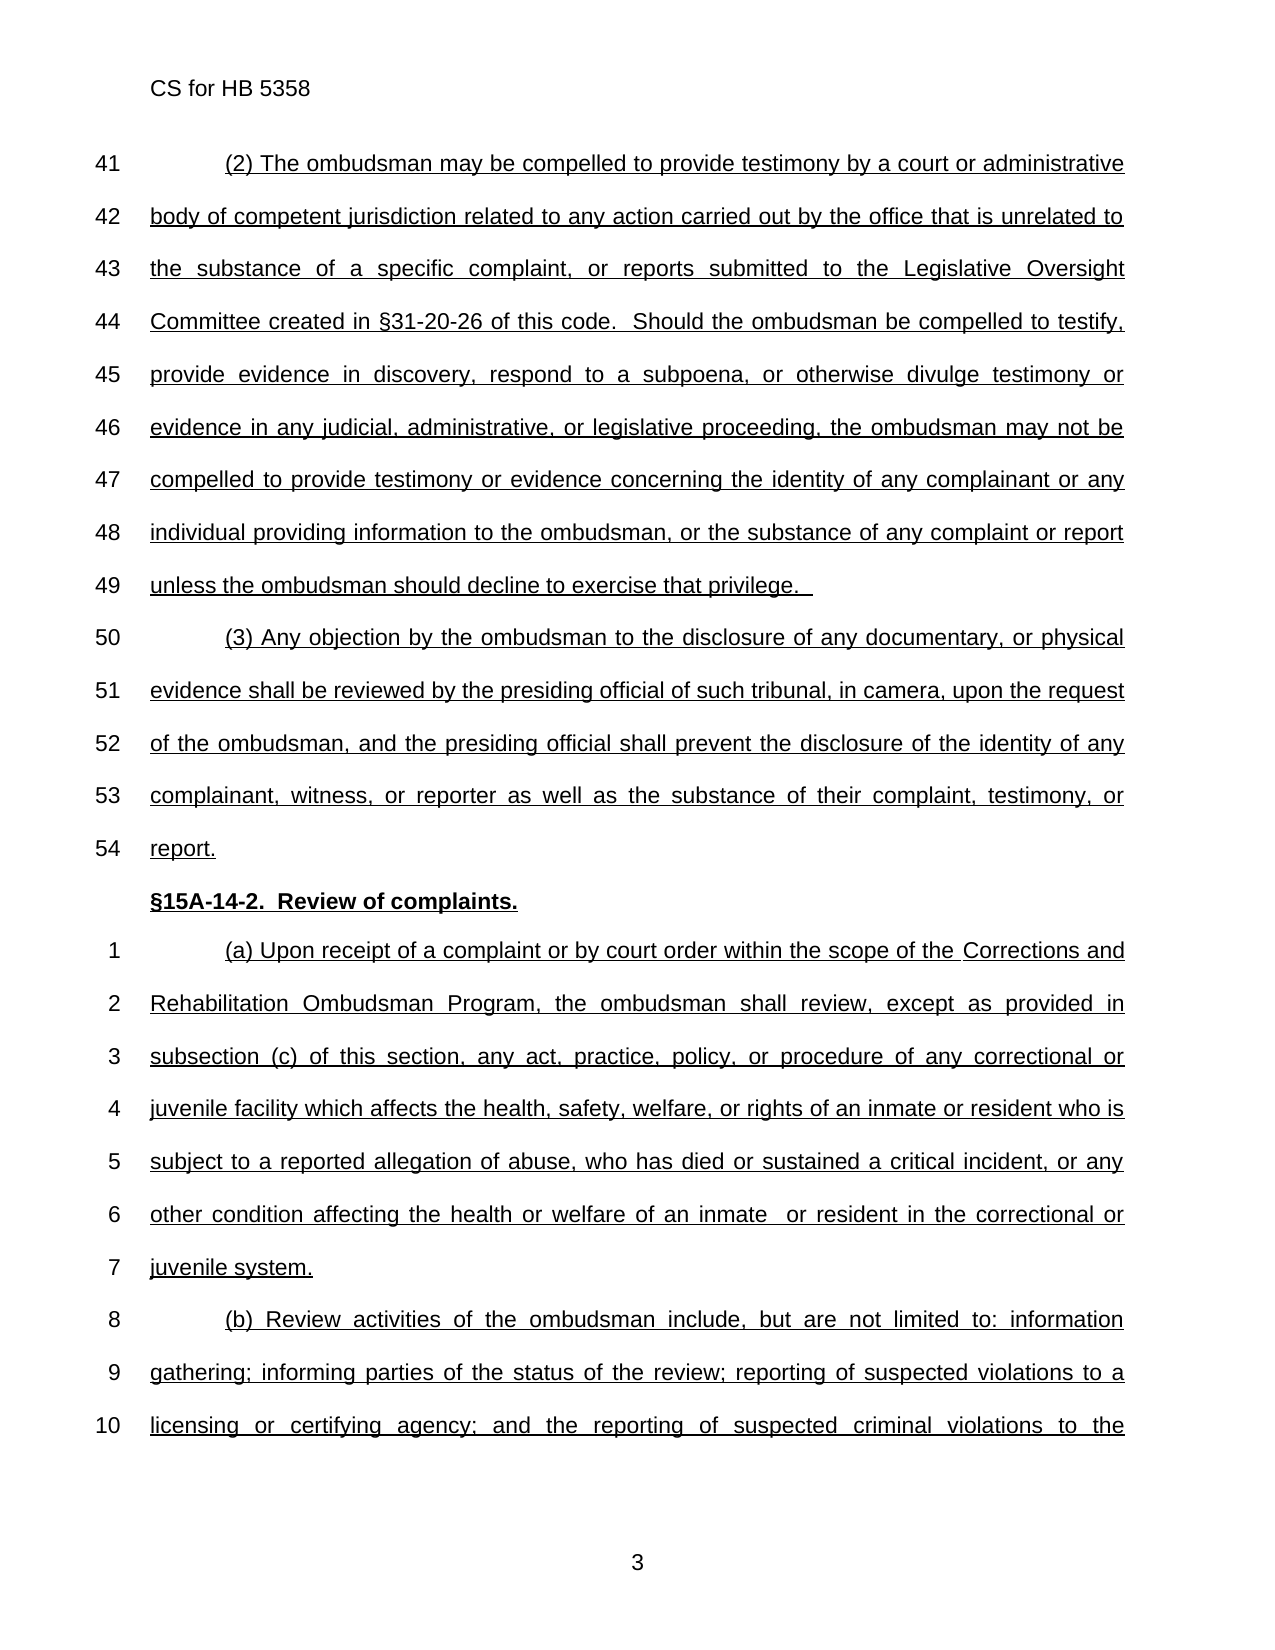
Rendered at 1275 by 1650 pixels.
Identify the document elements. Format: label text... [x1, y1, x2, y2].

text (2) The ombudsman may be compelled to provide testimony by a court or administrative body of competent jurisdiction related to any action carried out by the office that is unrelated to the substance of a specific complaint, or reports submitted to the Legislative Oversight Committee created in §31-20-26 of this code. Should the ombudsman be compelled to testify, provide evidence in discovery, respond to a subpoena, or otherwise divulge testimony or evidence in any judicial, administrative, or legislative proceeding, the ombudsman may not be compelled to provide testimony or evidence concerning the identity of any complainant or any individual providing information to the ombudsman, or the substance of any complaint or report unless the ombudsman should decline to exercise that privilege. [150, 150, 1125, 278]
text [150, 1383, 1125, 1434]
text (2) The ombudsman may be compelled to provide testimony by a court or administrative body of competent jurisdiction related to any action carried out by the office that is unrelated to the substance of a specific complaint, or reports submitted to the Legislative Oversight Committee created in §31-20-26 of this code. Should the ombudsman be compelled to testify, provide evidence in discovery, respond to a subpoena, or otherwise divulge testimony or evidence in any judicial, administrative, or legislative proceeding, the ombudsman may not be compelled to provide testimony or evidence concerning the identity of any complainant or any individual providing information to the ombudsman, or the substance of any complaint or report unless the ombudsman should decline to exercise that privilege. [150, 490, 1125, 598]
text (a) Upon receipt of a complaint or by court order within the scope of the Corrections and Rehabilitation Ombudsman Program, the ombudsman shall review, except as provided in subsection (c) of this section, any act, practice, policy, or procedure of any correctional or juvenile facility which affects the health, safety, welfare, or rights of an inmate or resident who is subject to a reported allegation of abuse, who has died or sustained a critical incident, or any other condition affecting the health or welfare of an inmate or resident in the correctional or juvenile system. [150, 1067, 1125, 1118]
text (2) The ombudsman may be compelled to provide testimony by a court or administrative body of competent jurisdiction related to any action carried out by the office that is unrelated to the substance of a specific complaint, or reports submitted to the Legislative Oversight Committee created in §31-20-26 of this code. Should the ombudsman be compelled to testify, provide evidence in discovery, respond to a subpoena, or otherwise divulge testimony or evidence in any judicial, administrative, or legislative proceeding, the ombudsman may not be compelled to provide testimony or evidence concerning the identity of any complainant or any individual providing information to the ombudsman, or the substance of any complaint or report unless the ombudsman should decline to exercise that privilege. [150, 279, 1125, 331]
text (3) Any objection by the ombudsman to the disclosure of any documentary, or physical evidence shall be reviewed by the presiding official of such tribunal, in camera, upon the request of the ombudsman, and the presiding official shall prevent the disclosure of the identity of any complainant, witness, or reporter as well as the substance of their complaint, testimony, or report. [150, 701, 1125, 753]
text (a) Upon receipt of a complaint or by court order within the scope of the Corrections and Rehabilitation Ombudsman Program, the ombudsman shall review, except as provided in subsection (c) of this section, any act, practice, policy, or procedure of any correctional or juvenile facility which affects the health, safety, welfare, or rights of an inmate or resident who is subject to a reported allegation of abuse, who has died or sustained a critical incident, or any other condition affecting the health or welfare of an inmate or resident in the correctional or juvenile system. [150, 1014, 1125, 1065]
text (3) Any objection by the ombudsman to the disclosure of any documentary, or physical evidence shall be reviewed by the presiding official of such tribunal, in camera, upon the request of the ombudsman, and the presiding official shall prevent the disclosure of the identity of any complainant, witness, or reporter as well as the substance of their complaint, testimony, or report. [150, 624, 1125, 700]
text (2) The ombudsman may be compelled to provide testimony by a court or administrative body of competent jurisdiction related to any action carried out by the office that is unrelated to the substance of a specific complaint, or reports submitted to the Legislative Oversight Committee created in §31-20-26 of this code. Should the ombudsman be compelled to testify, provide evidence in discovery, respond to a subpoena, or otherwise divulge testimony or evidence in any judicial, administrative, or legislative proceeding, the ombudsman may not be compelled to provide testimony or evidence concerning the identity of any complainant or any individual providing information to the ombudsman, or the substance of any complaint or report unless the ombudsman should decline to exercise that privilege. [150, 332, 1125, 489]
text (a) Upon receipt of a complaint or by court order within the scope of the Corrections and Rehabilitation Ombudsman Program, the ombudsman shall review, except as provided in subsection (c) of this section, any act, practice, policy, or procedure of any correctional or juvenile facility which affects the health, safety, welfare, or rights of an inmate or resident who is subject to a reported allegation of abuse, who has died or sustained a critical incident, or any other condition affecting the health or welfare of an inmate or resident in the correctional or juvenile system. [150, 937, 1125, 1013]
text (3) Any objection by the ombudsman to the disclosure of any documentary, or physical evidence shall be reviewed by the presiding official of such tribunal, in camera, upon the request of the ombudsman, and the presiding official shall prevent the disclosure of the identity of any complainant, witness, or reporter as well as the substance of their complaint, testimony, or report. [150, 754, 1125, 862]
text §15A-14-2. Review of complaints. [150, 888, 1050, 914]
text (a) Upon receipt of a complaint or by court order within the scope of the Corrections and Rehabilitation Ombudsman Program, the ombudsman shall review, except as provided in subsection (c) of this section, any act, practice, policy, or procedure of any correctional or juvenile facility which affects the health, safety, welfare, or rights of an inmate or resident who is subject to a reported allegation of abuse, who has died or sustained a critical incident, or any other condition affecting the health or welfare of an inmate or resident in the correctional or juvenile system. [150, 1225, 1125, 1280]
text (a) Upon receipt of a complaint or by court order within the scope of the Corrections and Rehabilitation Ombudsman Program, the ombudsman shall review, except as provided in subsection (c) of this section, any act, practice, policy, or procedure of any correctional or juvenile facility which affects the health, safety, welfare, or rights of an inmate or resident who is subject to a reported allegation of abuse, who has died or sustained a critical incident, or any other condition affecting the health or welfare of an inmate or resident in the correctional or juvenile system. [150, 1119, 1125, 1224]
